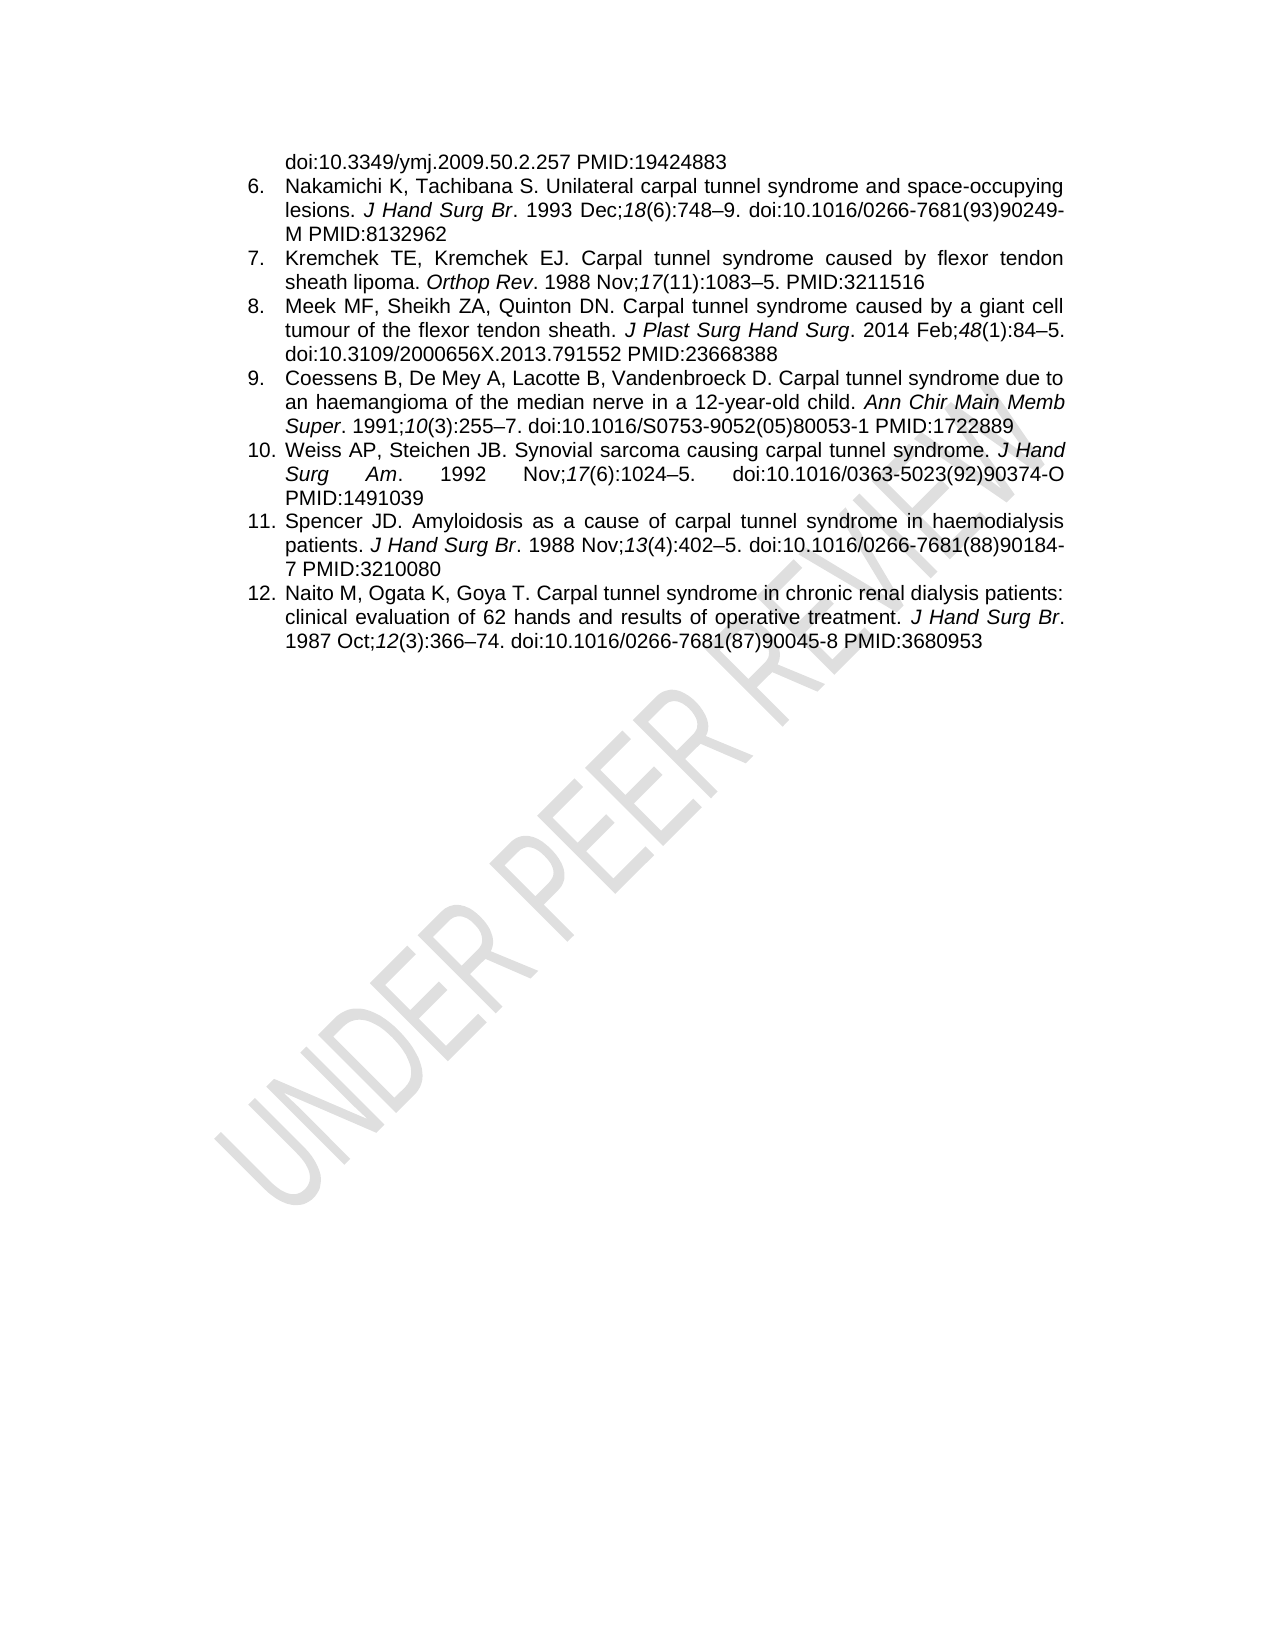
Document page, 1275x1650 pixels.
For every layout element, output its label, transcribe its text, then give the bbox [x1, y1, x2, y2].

list Meek MF, Sheikh ZA, Quinton DN. Carpal tunnel syndrome caused by a giant cell tumour of the flexor tendon sheath. J Plast Surg Hand Surg. 2014 Feb;48(1):84–5. doi:10.3109/2000656X.2013.791552 PMID:23668388 [247, 294, 1065, 366]
list Weiss AP, Steichen JB. Synovial sarcoma causing carpal tunnel syndrome. J Hand Surg Am. 1992 Nov;17(6):1024–5. doi:10.1016/0363-5023(92)90374-O PMID:1491039 [247, 437, 1065, 509]
list Nakamichi K, Tachibana S. Unilateral carpal tunnel syndrome and space-occupying lesions. J Hand Surg Br. 1993 Dec;18(6):748–9. doi:10.1016/0266-7681(93)90249-M PMID:8132962 [247, 174, 1065, 246]
list Coessens B, De Mey A, Lacotte B, Vandenbroeck D. Carpal tunnel syndrome due to an haemangioma of the median nerve in a 12-year-old child. Ann Chir Main Memb Super. 1991;10(3):255–7. doi:10.1016/S0753-9052(05)80053-1 PMID:1722889 [247, 366, 1065, 437]
list Spencer JD. Amyloidosis as a cause of carpal tunnel syndrome in haemodialysis patients. J Hand Surg Br. 1988 Nov;13(4):402–5. doi:10.1016/0266-7681(88)90184-7 PMID:3210080 [247, 509, 1065, 581]
list Kremchek TE, Kremchek EJ. Carpal tunnel syndrome caused by flexor tendon sheath lipoma. Orthop Rev. 1988 Nov;17(11):1083–5. PMID:3211516 [247, 246, 1065, 294]
list Naito M, Ogata K, Goya T. Carpal tunnel syndrome in chronic renal dialysis patients: clinical evaluation of 62 hands and results of operative treatment. J Hand Surg Br. 1987 Oct;12(3):366–74. doi:10.1016/0266-7681(87)90045-8 PMID:3680953 [247, 581, 1065, 653]
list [247, 150, 1065, 174]
